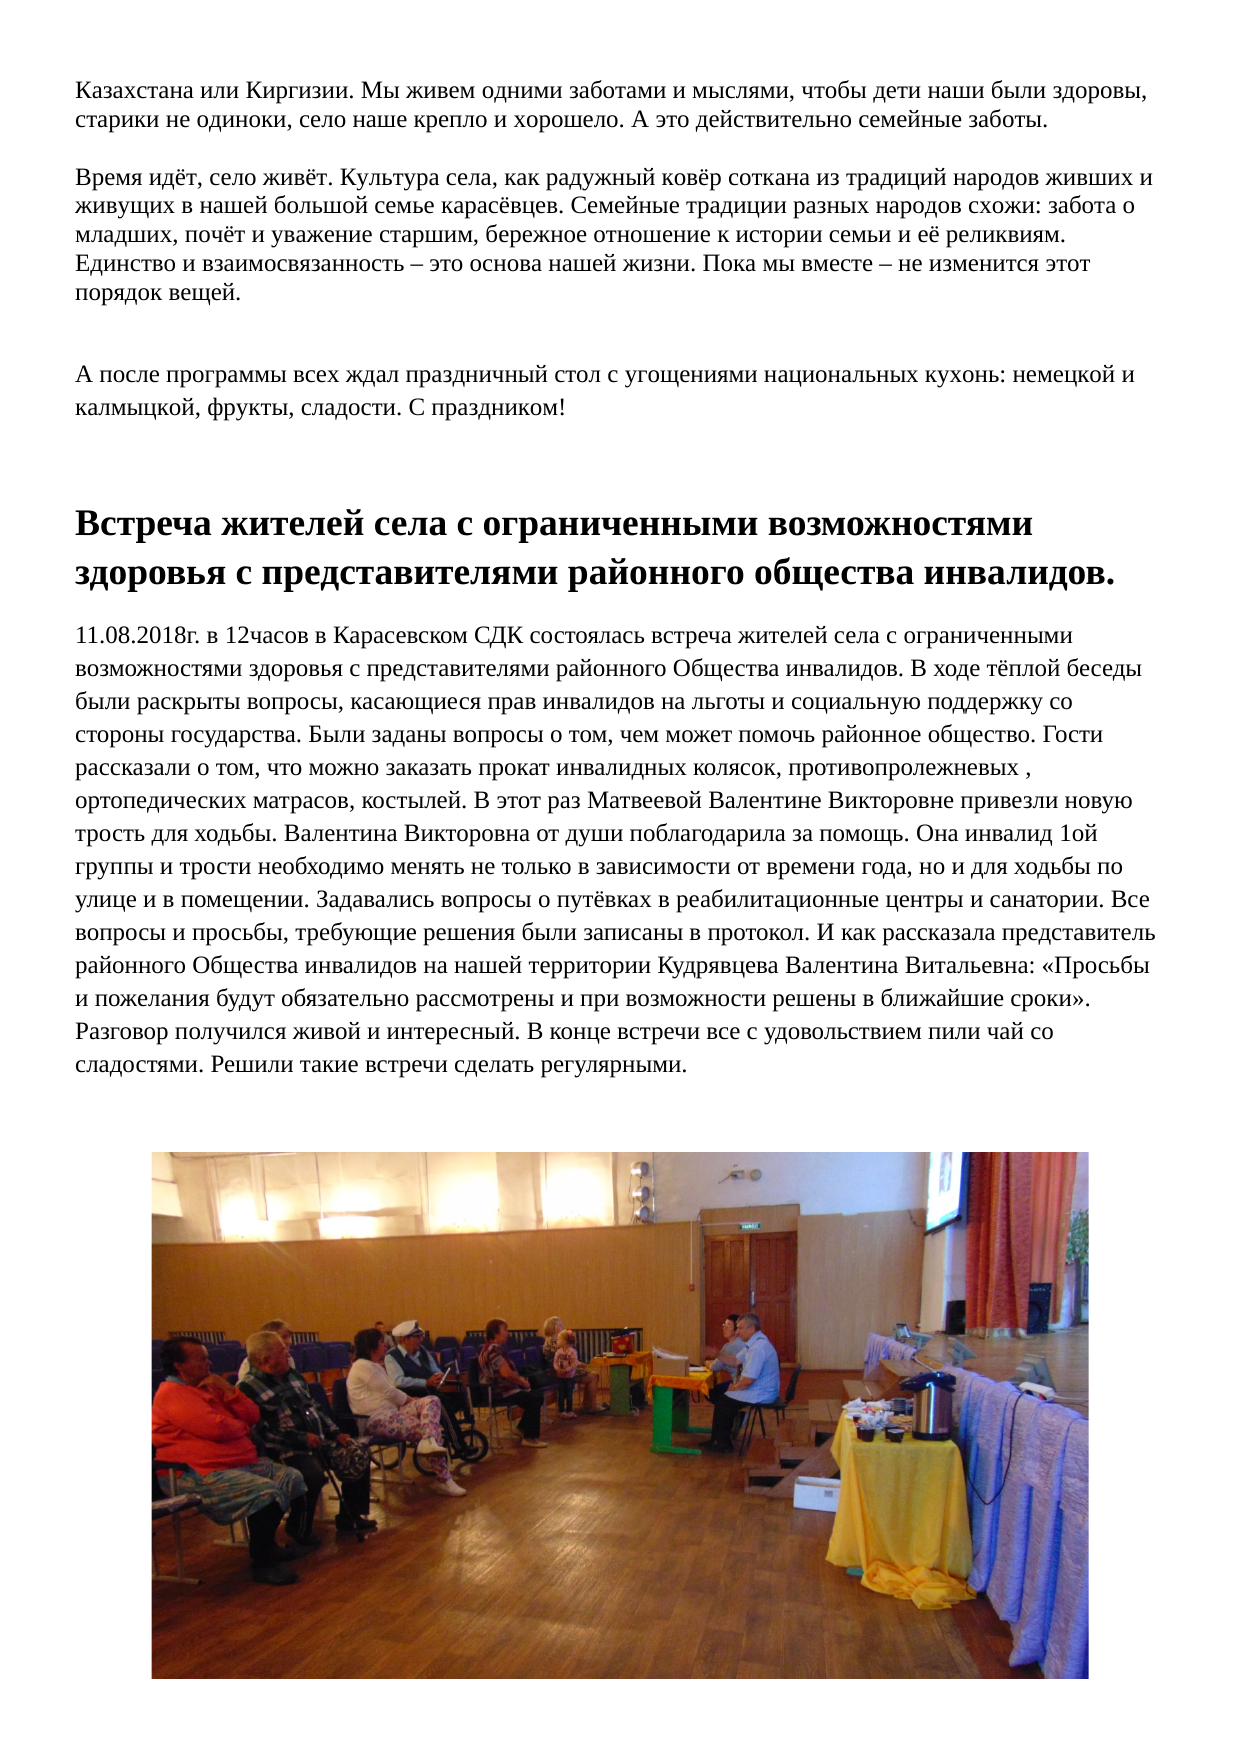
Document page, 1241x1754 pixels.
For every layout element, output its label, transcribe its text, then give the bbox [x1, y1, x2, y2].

text 11.08.2018г. в 12часов в Карасевском СДК состоялась встреча жителей села с ограниченными возможностями здоровья с представителями районного Общества инвалидов. В ходе тёплой беседы были раскрыты вопросы, касающиеся прав инвалидов на льготы и социальную поддержку со стороны государства. Были заданы вопросы о том, чем может помочь районное общество. Гости рассказали о том, что можно заказать прокат инвалидных колясок, противопролежневых , ортопедических матрасов, костылей. В этот раз Матвеевой Валентине Викторовне привезли новую трость для ходьбы. Валентина Викторовна от души поблагодарила за помощь. Она инвалид 1ой группы и трости необходимо менять не только в зависимости от времени года, но и для ходьбы по улице и в помещении. Задавались вопросы о путёвках в реабилитационные центры и санатории. Все вопросы и просьбы, требующие решения были записаны в протокол. И как рассказала представитель районного Общества инвалидов на нашей территории Кудрявцева Валентина Витальевна: «Просьбы и пожелания будут обязательно рассмотрены и при возможности решены в ближайшие сроки». Разговор получился живой и интересный. В конце встречи все с удовольствием пили чай со сладостями. Решили такие встречи сделать регулярными. [75, 620, 1165, 1078]
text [75, 75, 1165, 132]
text Время идёт, село живёт. Культура села, как радужный ковёр соткана из традиций народов живших и живущих в нашей большой семье карасёвцев. Семейные традиции разных народов схожи: забота о младших, почёт и уважение старшим, бережное отношение к истории семьи и её реликвиям. Единство и взаимосвязанность – это основа нашей жизни. Пока мы вместе – не изменится этот порядок вещей. [75, 162, 1165, 305]
text А после программы всех ждал праздничный стол с угощениями национальных кухонь: немецкой и калмыцкой, фрукты, сладости. С праздником! [75, 359, 1165, 421]
text Встреча жителей села с ограниченными возможностями здоровья с представителями районного общества инвалидов. [75, 500, 1165, 593]
picture [151, 1152, 1089, 1679]
